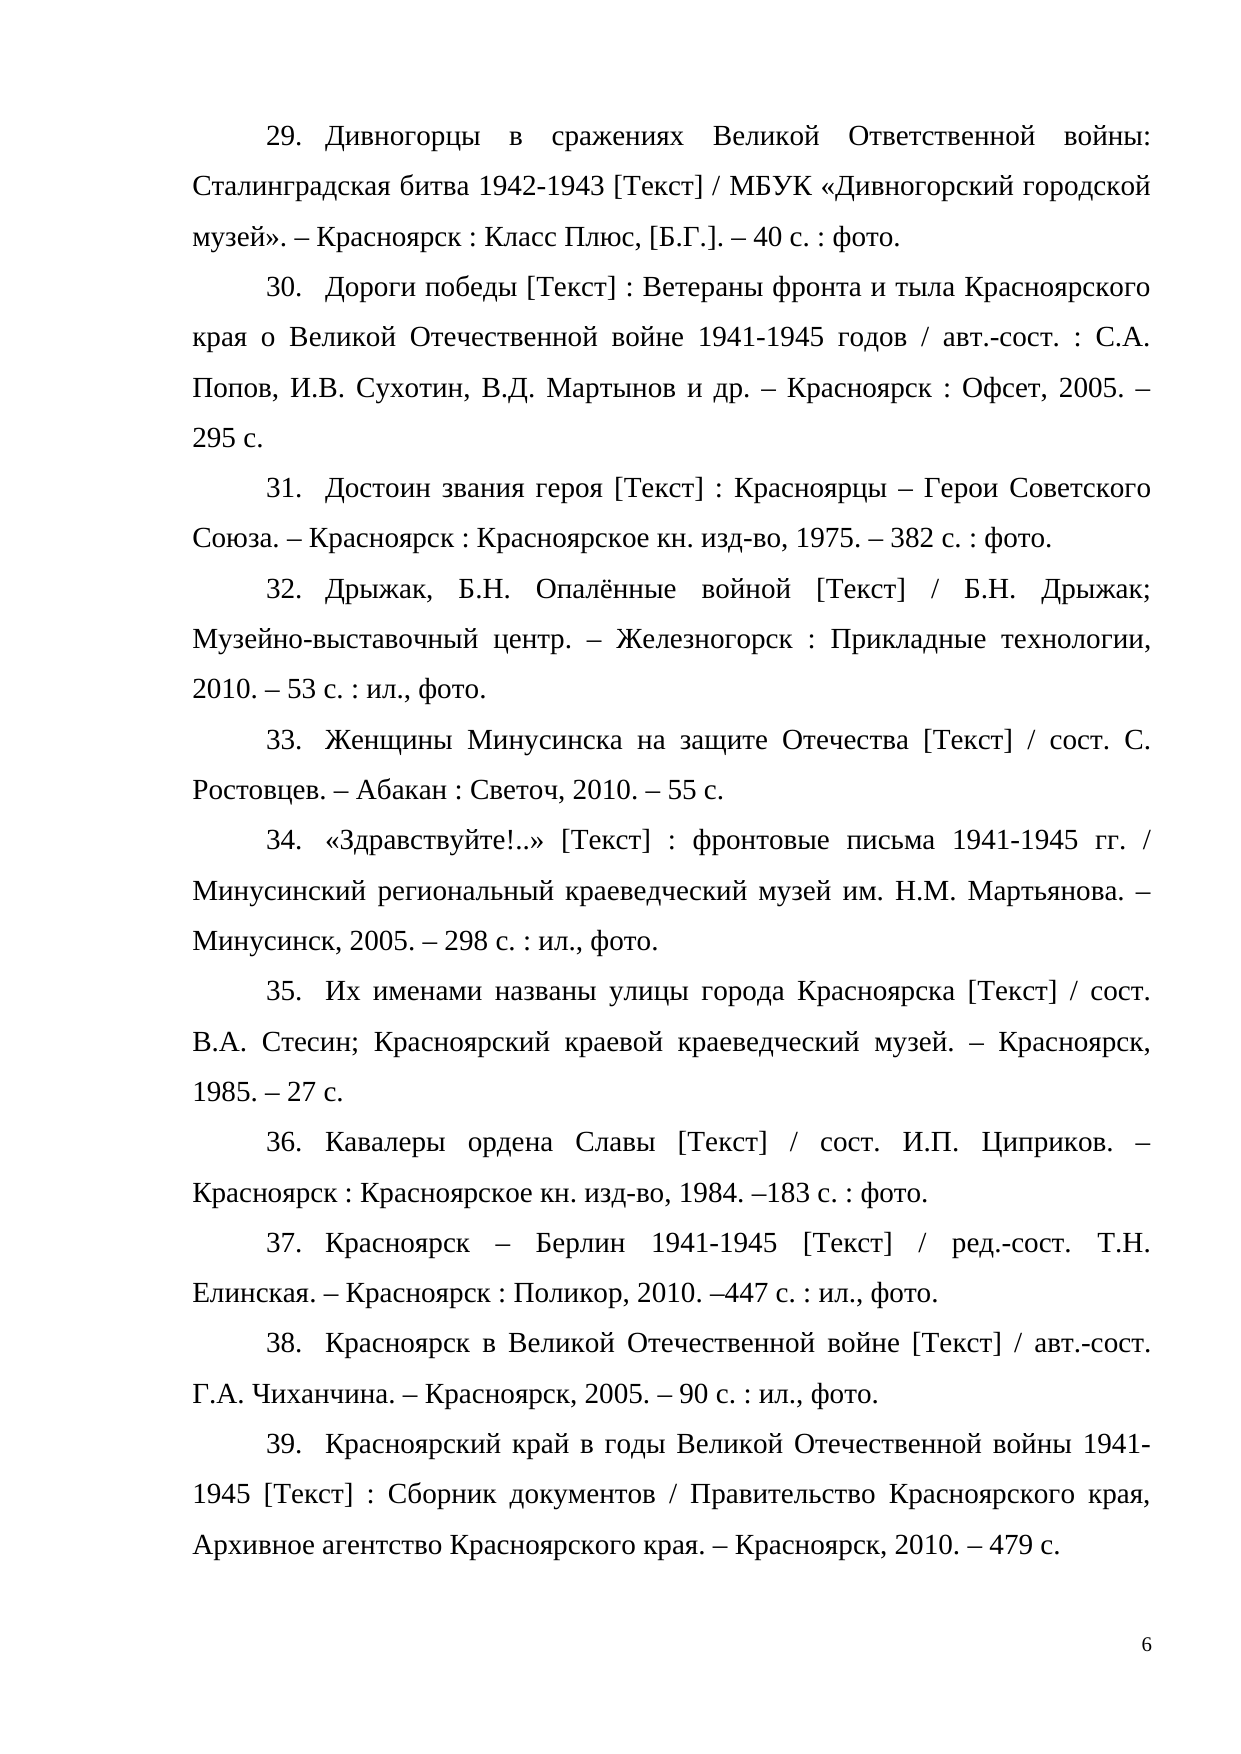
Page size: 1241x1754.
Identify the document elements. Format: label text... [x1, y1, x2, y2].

list Красноярский край в годы Великой Отечественной войны 1941-1945 [Текст] : Сборник документов / Правительство Красноярского края, Архивное агентство Красноярского края. – Красноярск, 2010. – 479 с. [192, 1426, 1152, 1560]
list Дивногорцы в сражениях Великой Ответственной войны: Сталинградская битва 1942-1943 [Текст] / МБУК «Дивногорский городской музей». – Красноярск : Класс Плюс, [Б.Г.]. – 40 с. : фото. [192, 118, 1152, 252]
list Дороги победы [Текст] : Ветераны фронта и тыла Красноярского края о Великой Отечественной войне 1941-1945 годов / авт.-сост. : С.А. Попов, И.В. Сухотин, В.Д. Мартынов и др. – Красноярск : Офсет, 2005. – 295 с. [192, 269, 1152, 453]
list Дрыжак, Б.Н. Опалённые войной [Текст] / Б.Н. Дрыжак; Музейно-выставочный центр. – Железногорск : Прикладные технологии, 2010. – 53 с. : ил., фото. [192, 571, 1152, 705]
list Их именами названы улицы города Красноярска [Текст] / сост. В.А. Стесин; Красноярский краевой краеведческий музей. – Красноярск, 1985. – 27 с. [192, 973, 1152, 1108]
list Кавалеры ордена Славы [Текст] / сост. И.П. Циприков. – Красноярск : Красноярское кн. изд-во, 1984. –183 с. : фото. [192, 1124, 1152, 1208]
list Женщины Минусинска на защите Отечества [Текст] / сост. С. Ростовцев. – Абакан : Светоч, 2010. – 55 с. [192, 722, 1152, 806]
list Красноярск в Великой Отечественной войне [Текст] / авт.-сост. Г.А. Чиханчина. – Красноярск, 2005. – 90 с. : ил., фото. [192, 1326, 1152, 1409]
list «Здравствуйте!..» [Текст] : фронтовые письма 1941-1945 гг. / Минусинский региональный краеведческий музей им. Н.М. Мартьянова. – Минусинск, 2005. – 298 с. : ил., фото. [192, 822, 1152, 957]
list Достоин звания героя [Текст] : Красноярцы – Герои Советского Союза. – Красноярск : Красноярское кн. изд-во, 1975. – 382 с. : фото. [192, 470, 1152, 554]
list Красноярск – Берлин 1941-1945 [Текст] / ред.-сост. Т.Н. Елинская. – Красноярск : Поликор, 2010. –447 с. : ил., фото. [192, 1225, 1152, 1309]
